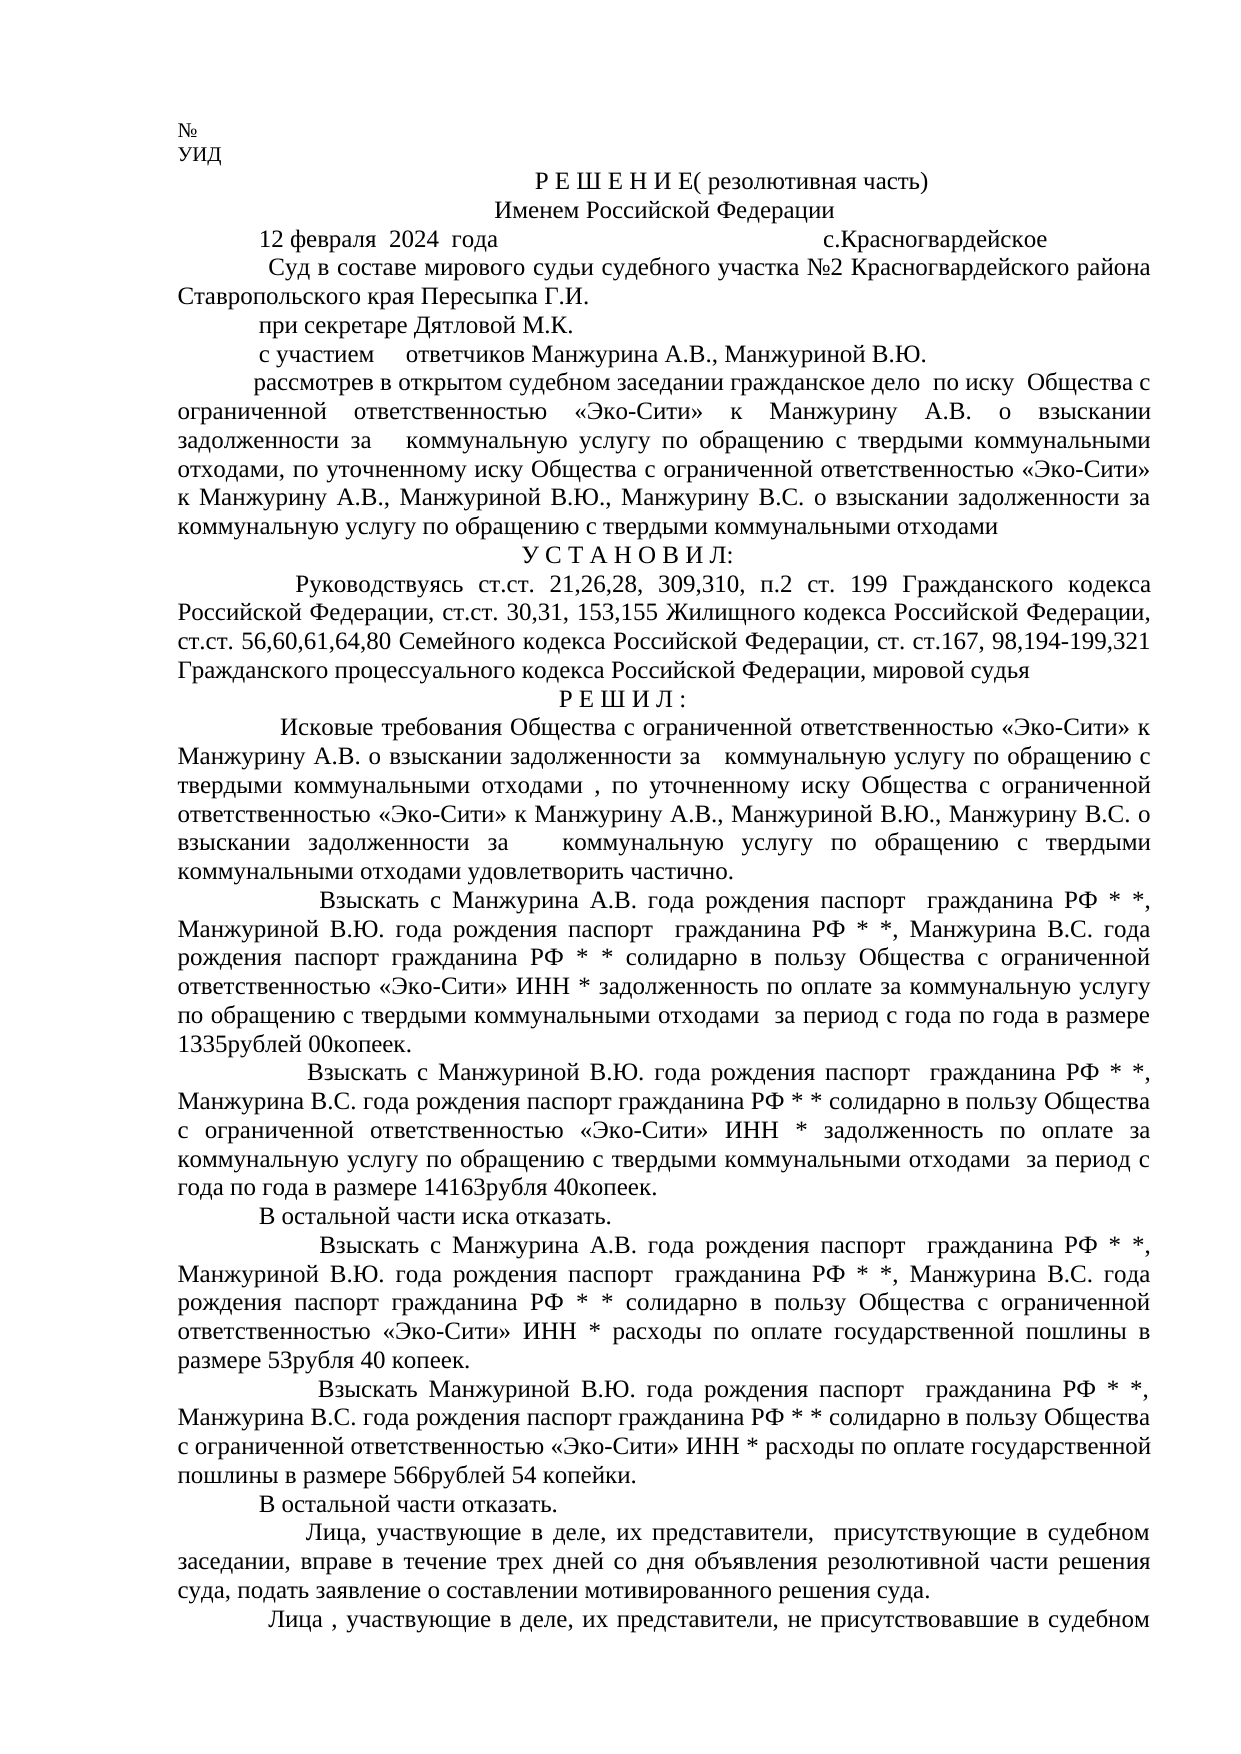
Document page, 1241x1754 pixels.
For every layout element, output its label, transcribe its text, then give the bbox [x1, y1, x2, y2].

text рассмотрев в открытом судебном заседании гражданское дело по иску Общества с ограниченной ответственностью «Эко-Сити» к Манжурину А.В. о взыскании задолженности за коммунальную услугу по обращению с твердыми коммунальными отходами, по уточненному иску Общества с ограниченной ответственностью «Эко-Сити» к Манжурину А.В., Манжуриной В.Ю., Манжурину В.С. о взыскании задолженности за коммунальную услугу по обращению с твердыми коммунальными отходами [177, 367, 1152, 540]
text Взыскать с Манжуриной В.Ю. года рождения паспорт гражданина РФ * *, Манжурина В.С. года рождения паспорт гражданина РФ * * солидарно в пользу Общества с ограниченной ответственностью «Эко-Сити» ИНН * задолженность по оплате за коммунальную услугу по обращению с твердыми коммунальными отходами за период с года по года в размере 14163рубля 40копеек. [177, 1057, 1152, 1201]
text № [177, 118, 1152, 142]
text У С Т А Н О В И Л: [177, 540, 1152, 569]
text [177, 1604, 1152, 1632]
text при секретаре Дятловой М.К. [177, 310, 1152, 339]
text Лица, участвующие в деле, их представители, присутствующие в судебном заседании, вправе в течение трех дней со дня объявления резолютивной части решения суда, подать заявление о составлении мотивированного решения суда. [177, 1517, 1152, 1604]
text В остальной части отказать. [177, 1489, 1152, 1517]
text Р Е Ш Е Н И Е( резолютивная часть) [177, 166, 1152, 195]
text В остальной части иска отказать. [177, 1201, 1152, 1230]
text Исковые требования Общества с ограниченной ответственностью «Эко-Сити» к Манжурину А.В. о взыскании задолженности за коммунальную услугу по обращению с твердыми коммунальными отходами , по уточненному иску Общества с ограниченной ответственностью «Эко-Сити» к Манжурину А.В., Манжуриной В.Ю., Манжурину В.С. о взыскании задолженности за коммунальную услугу по обращению с твердыми коммунальными отходами удовлетворить частично. [177, 712, 1152, 885]
text Р Е Ш И Л : [177, 684, 1152, 712]
text Руководствуясь ст.ст. 21,26,28, 309,310, п.2 ст. 199 Гражданского кодекса Российской Федерации, ст.ст. 30,31, 153,155 Жилищного кодекса Российской Федерации, ст.ст. 56,60,61,64,80 Семейного кодекса Российской Федерации, ст. ст.167, 98,194-199,321 Гражданского процессуального кодекса Российской Федерации, мировой судья [177, 569, 1152, 684]
text Суд в составе мирового судьи судебного участка №2 Красногвардейского района Ставропольского края Пересыпка Г.И. [177, 252, 1152, 310]
text с участием ответчиков Манжурина А.В., Манжуриной В.Ю. [177, 339, 1152, 367]
text Взыскать с Манжурина А.В. года рождения паспорт гражданина РФ * *, Манжуриной В.Ю. года рождения паспорт гражданина РФ * *, Манжурина В.С. года рождения паспорт гражданина РФ * * солидарно в пользу Общества с ограниченной ответственностью «Эко-Сити» ИНН * расходы по оплате государственной пошлины в размере 53рубля 40 копеек. [177, 1230, 1152, 1374]
text Именем Российской Федерации [177, 195, 1152, 224]
text УИД [177, 142, 1152, 166]
text 12 февраля 2024 года с.Красногвардейское [177, 224, 1152, 252]
text Взыскать с Манжурина А.В. года рождения паспорт гражданина РФ * *, Манжуриной В.Ю. года рождения паспорт гражданина РФ * *, Манжурина В.С. года рождения паспорт гражданина РФ * * солидарно в пользу Общества с ограниченной ответственностью «Эко-Сити» ИНН * задолженность по оплате за коммунальную услугу по обращению с твердыми коммунальными отходами за период с года по года в размере 1335рублей 00копеек. [177, 885, 1152, 1057]
text Взыскать Манжуриной В.Ю. года рождения паспорт гражданина РФ * *, Манжурина В.С. года рождения паспорт гражданина РФ * * солидарно в пользу Общества с ограниченной ответственностью «Эко-Сити» ИНН * расходы по оплате государственной пошлины в размере 566рублей 54 копейки. [177, 1374, 1152, 1489]
